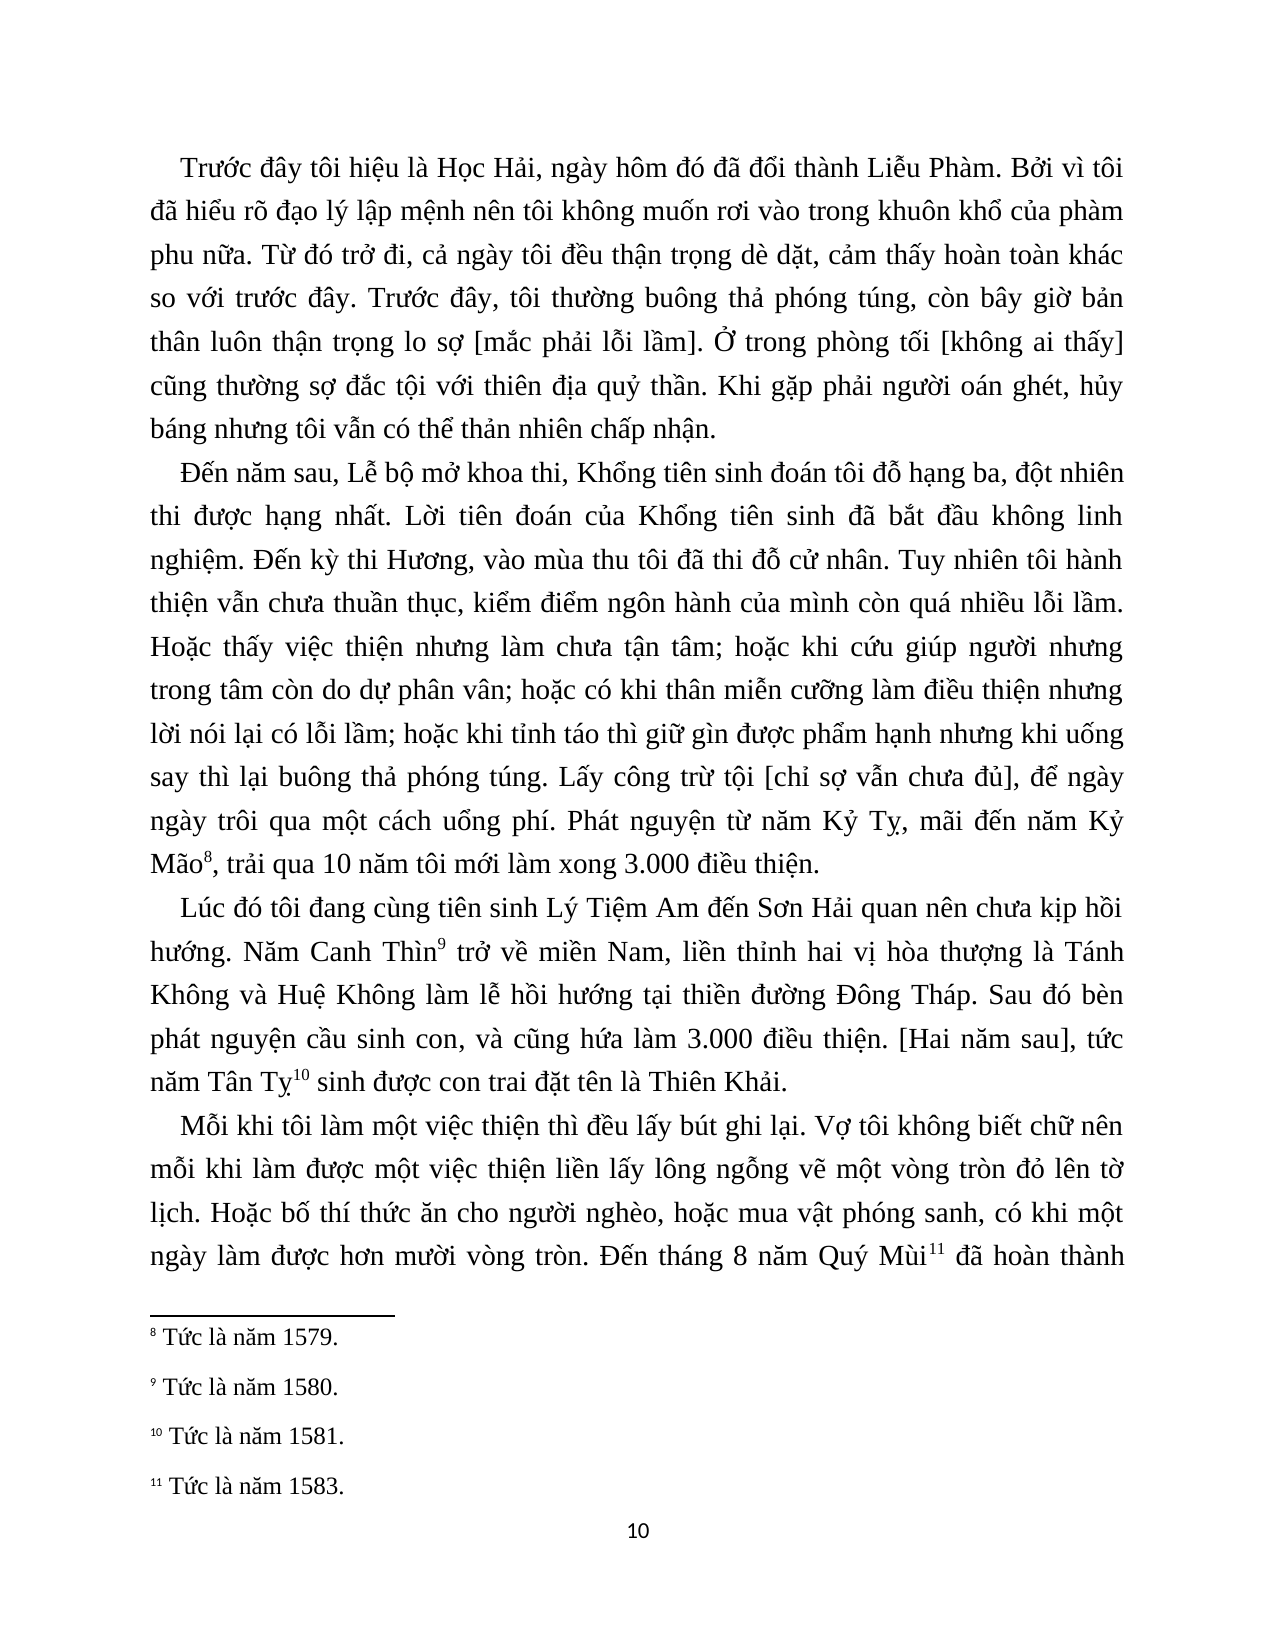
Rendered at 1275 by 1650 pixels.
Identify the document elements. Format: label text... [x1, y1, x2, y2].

text Trước đây tôi hiệu là Học Hải, ngày hôm đó đã đổi thành Liễu Phàm. Bởi vì tôi đã hiểu rõ đạo lý lập mệnh nên tôi không muốn rơi vào trong khuôn khổ của phàm phu nữa. Từ đó trở đi, cả ngày tôi đều thận trọng dè dặt, cảm thấy hoàn toàn khác so với trước đây. Trước đây, tôi thường buông thả phóng túng, còn bây giờ bản thân luôn thận trọng lo sợ [mắc phải lỗi lầm]. Ở trong phòng tối [không ai thấy] cũng thường sợ đắc tội với thiên địa quỷ thần. Khi gặp phải người oán ghét, hủy báng nhưng tôi vẫn có thể thản nhiên chấp nhận. [150, 150, 1125, 445]
text Lúc đó tôi đang cùng tiên sinh Lý Tiệm Am đến Sơn Hải quan nên chưa kịp hồi hướng. Năm Canh Thìn trở về miền Nam, liền thỉnh hai vị hòa thượng là Tánh Không và Huệ Không làm lễ hồi hướng tại thiền đường Đông Tháp. Sau đó bèn phát nguyện cầu sinh con, và cũng hứa làm 3.000 điều thiện. [Hai năm sau], tức năm Tân Tỵ sinh được con trai đặt tên là Thiên Khải. [150, 890, 1125, 1098]
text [150, 1108, 1125, 1272]
text Đến năm sau, Lễ bộ mở khoa thi, Khổng tiên sinh đoán tôi đỗ hạng ba, đột nhiên thi được hạng nhất. Lời tiên đoán của Khổng tiên sinh đã bắt đầu không linh nghiệm. Đến kỳ thi Hương, vào mùa thu tôi đã thi đỗ cử nhân. Tuy nhiên tôi hành thiện vẫn chưa thuần thục, kiểm điểm ngôn hành của mình còn quá nhiều lỗi lầm. Hoặc thấy việc thiện nhưng làm chưa tận tâm; hoặc khi cứu giúp người nhưng trong tâm còn do dự phân vân; hoặc có khi thân miễn cưỡng làm điều thiện nhưng lời nói lại có lỗi lầm; hoặc khi tỉnh táo thì giữ gìn được phẩm hạnh nhưng khi uống say thì lại buông thả phóng túng. Lấy công trừ tội [chỉ sợ vẫn chưa đủ], để ngày ngày trôi qua một cách uổng phí. Phát nguyện từ năm Kỷ Tỵ, mãi đến năm Kỷ Mão, trải qua 10 năm tôi mới làm xong 3.000 điều thiện. [150, 455, 1125, 880]
